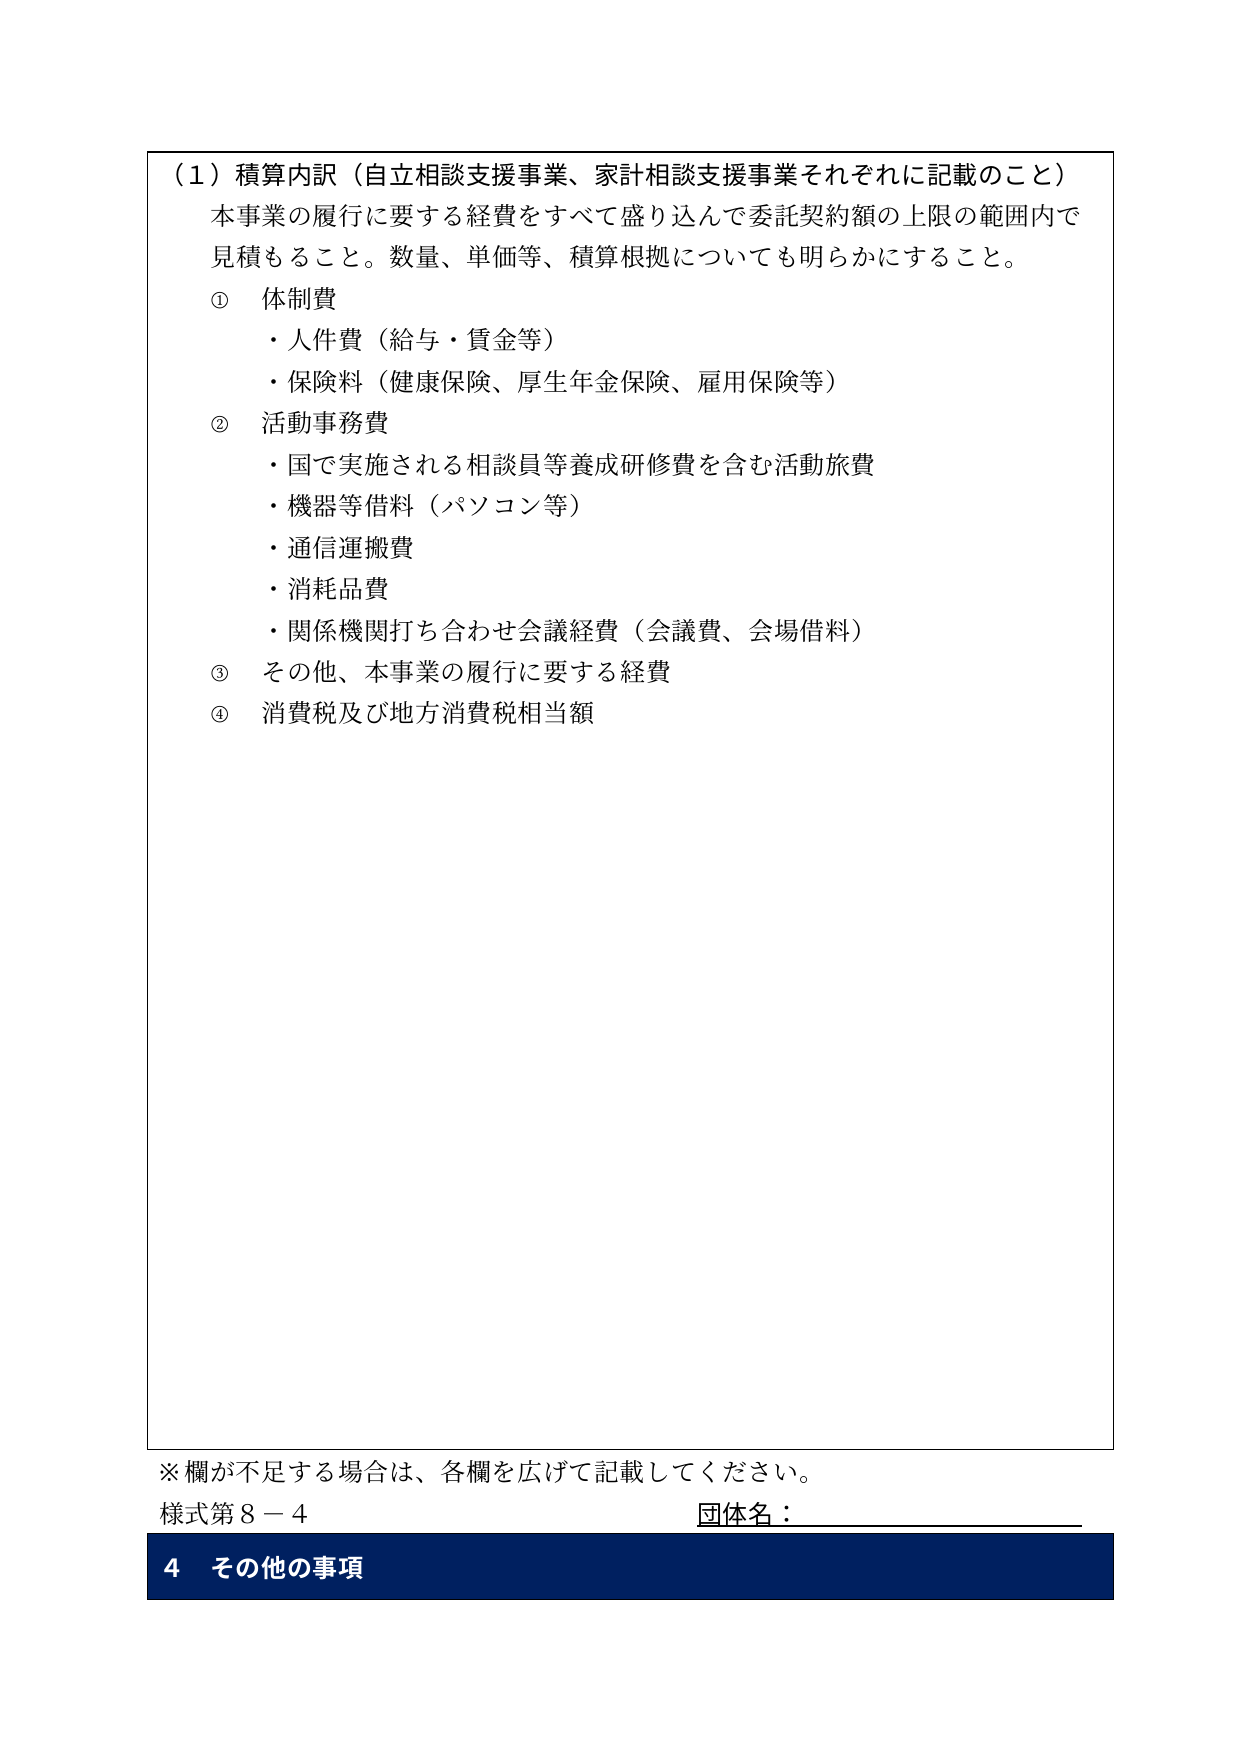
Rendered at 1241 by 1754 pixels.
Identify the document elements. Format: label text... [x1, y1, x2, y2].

text ※欄が不足する場合は、各欄を広げて記載してください。 [159, 1450, 1081, 1492]
text 様式第８－４ 団体名： [159, 1492, 1081, 1533]
table_cell （１）積算内訳（自立相談支援事業、家計相談支援事業それぞれに記載のこと） 本事業の履行に要する経費をすべて盛り込んで委託契約額の上限の範囲内で 見積もること。数量、単価等、積算根拠についても明らかにすること。 ① 体制費 ・人件費（給与・賃金等） ・保険料（健康保険、厚生年金保険、雇用保険等） ② 活動事務費 ・国で実施される相談員等養成研修費を含む活動旅費 ・機器等借料（パソコン等） ・通信運搬費 ・消耗品費 ・関係機関打ち合わせ会議経費（会議費、会場借料） ③ その他、本事業の履行に要する経費 ④ 消費税及び地方消費税相当額 [148, 153, 1113, 1449]
table_header ４ その他の事項 [148, 1534, 1113, 1599]
